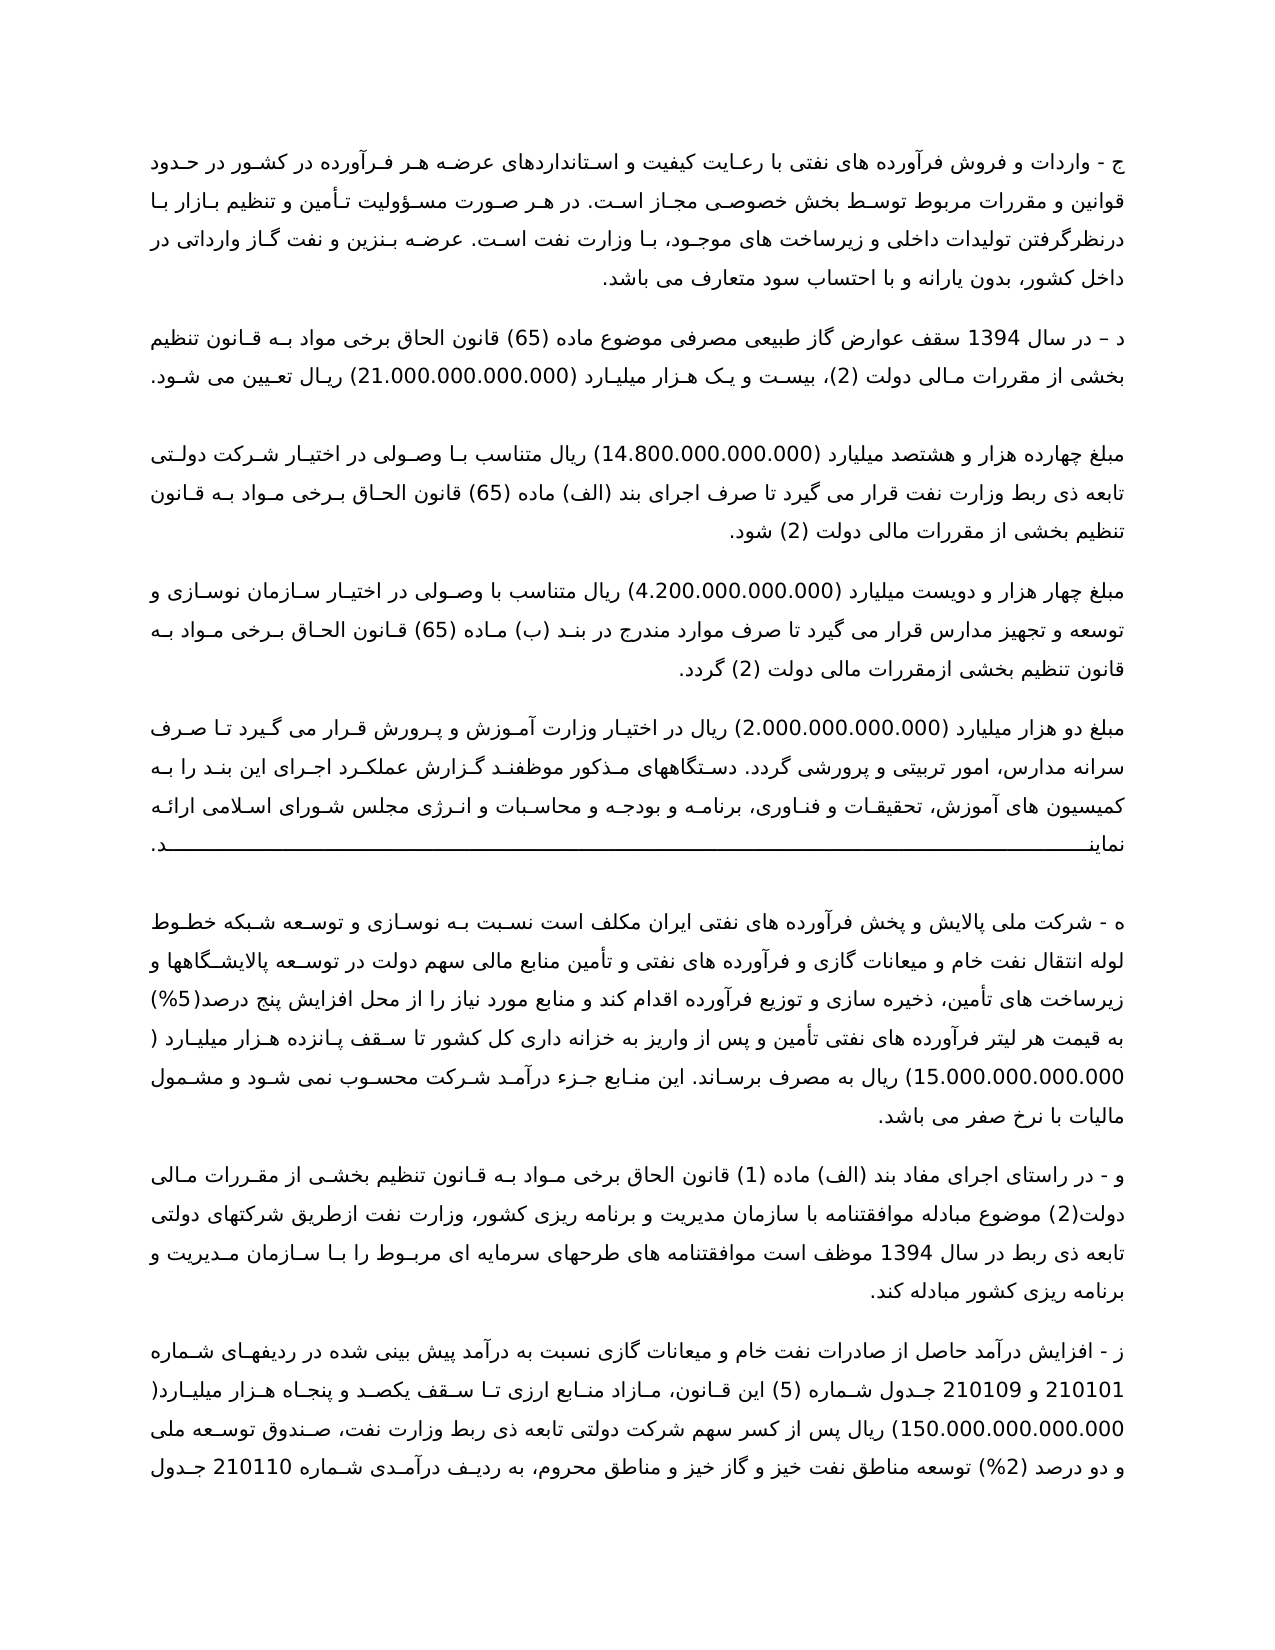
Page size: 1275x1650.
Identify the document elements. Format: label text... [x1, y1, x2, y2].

text د – در سال 1394 سقف عوارض گاز طبیعی مصرفی موضوع ماده (65) قانون الحاق برخی مواد به قانون تنظیم بخشی از مقررات مالی دولت (2)، بیست و یک هزار میلیارد (21.000.000.000.000) ریال تعیین می شود. مبلغ چهارده هزار و هشتصد میلیارد (14.800.000.000.000) ریال متناسب با وصولی در اختیار شرکت دولتی تابعه ذی ربط وزارت نفت قرار می گیرد تا صرف اجرای بند (الف) ماده (65) قانون الحاق برخی مواد به قانون تنظیم بخشی از مقررات مالی دولت (2) شود. [150, 326, 1125, 544]
text مبلغ دو هزار میلیارد (2.000.000.000.000) ریال در اختیار وزارت آموزش و پرورش قرار می گیرد تا صرف سرانه مدارس، امور تربیتی و پرورشی گردد. دستگاههای مذکور موظفند گزارش عملکرد اجرای این بند را به کمیسیون های آموزش، تحقیقات و فناوری، برنامه و بودجه و محاسبات و انرژی مجلس شورای اسلامی ارائه نمایند. ه ‍- شرکت ملی پالایش و پخش فرآورده های نفتی ایران مکلف است نسبت به نوسازی و توسعه شبکه خطوط لوله انتقال نفت خام و میعانات گازی و فرآورده های نفتی و تأمین منابع مالی سهم دولت در توسعه پالایشگاهها و زیرساخت های تأمین، ذخیره سازی و توزیع فرآورده اقدام کند و منابع مورد نیاز را از محل افزایش پنج درصد(5%) به قیمت هر لیتر فرآورده های نفتی تأمین و پس از واریز به خزانه داری کل کشور تا سقف پانزده هزار میلیارد (15.000.000.000.000) ریال به مصرف برساند. این منابع جزء درآمد شرکت محسوب نمی شود و مشمول مالیات با نرخ صفر می باشد. [150, 716, 1125, 1128]
text ج - واردات و فروش فرآورده های نفتی با رعایت کیفیت و استانداردهای عرضه هر فرآورده در کشور در حدود قوانین و مقررات مربوط توسط بخش خصوصی مجاز است. در هر صورت مسؤولیت تأمین و تنظیم بازار با درنظرگرفتن تولیدات داخلی و زیرساخت های موجود، با وزارت نفت است. عرضه بنزین و نفت گاز وارداتی در داخل کشور، بدون یارانه و با احتساب سود متعارف می باشد. [150, 150, 1125, 291]
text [150, 1339, 1125, 1480]
text مبلغ چهار هزار و دویست میلیارد (4.200.000.000.000) ریال متناسب با وصولی در اختیار سازمان نوسازی و توسعه و تجهیز مدارس قرار می گیرد تا صرف موارد مندرج در بند (ب) ماده (65) قانون الحاق برخی مواد به قانون تنظیم بخشی ازمقررات مالی دولت (2) گردد. [150, 579, 1125, 681]
text و - در راستای اجرای مفاد بند (الف) ماده (1) قانون الحاق برخی مواد به قانون تنظیم بخشی از مقررات مالی دولت(2) موضوع مبادله موافقتنامه با سازمان مدیریت و برنامه ریزی کشور، وزارت نفت ازطریق شرکتهای دولتی تابعه ذی ربط در سال 1394 موظف است موافقتنامه های طرحهای سرمایه ای مربوط را با سازمان مدیریت و برنامه ریزی کشور مبادله کند. [150, 1163, 1125, 1304]
